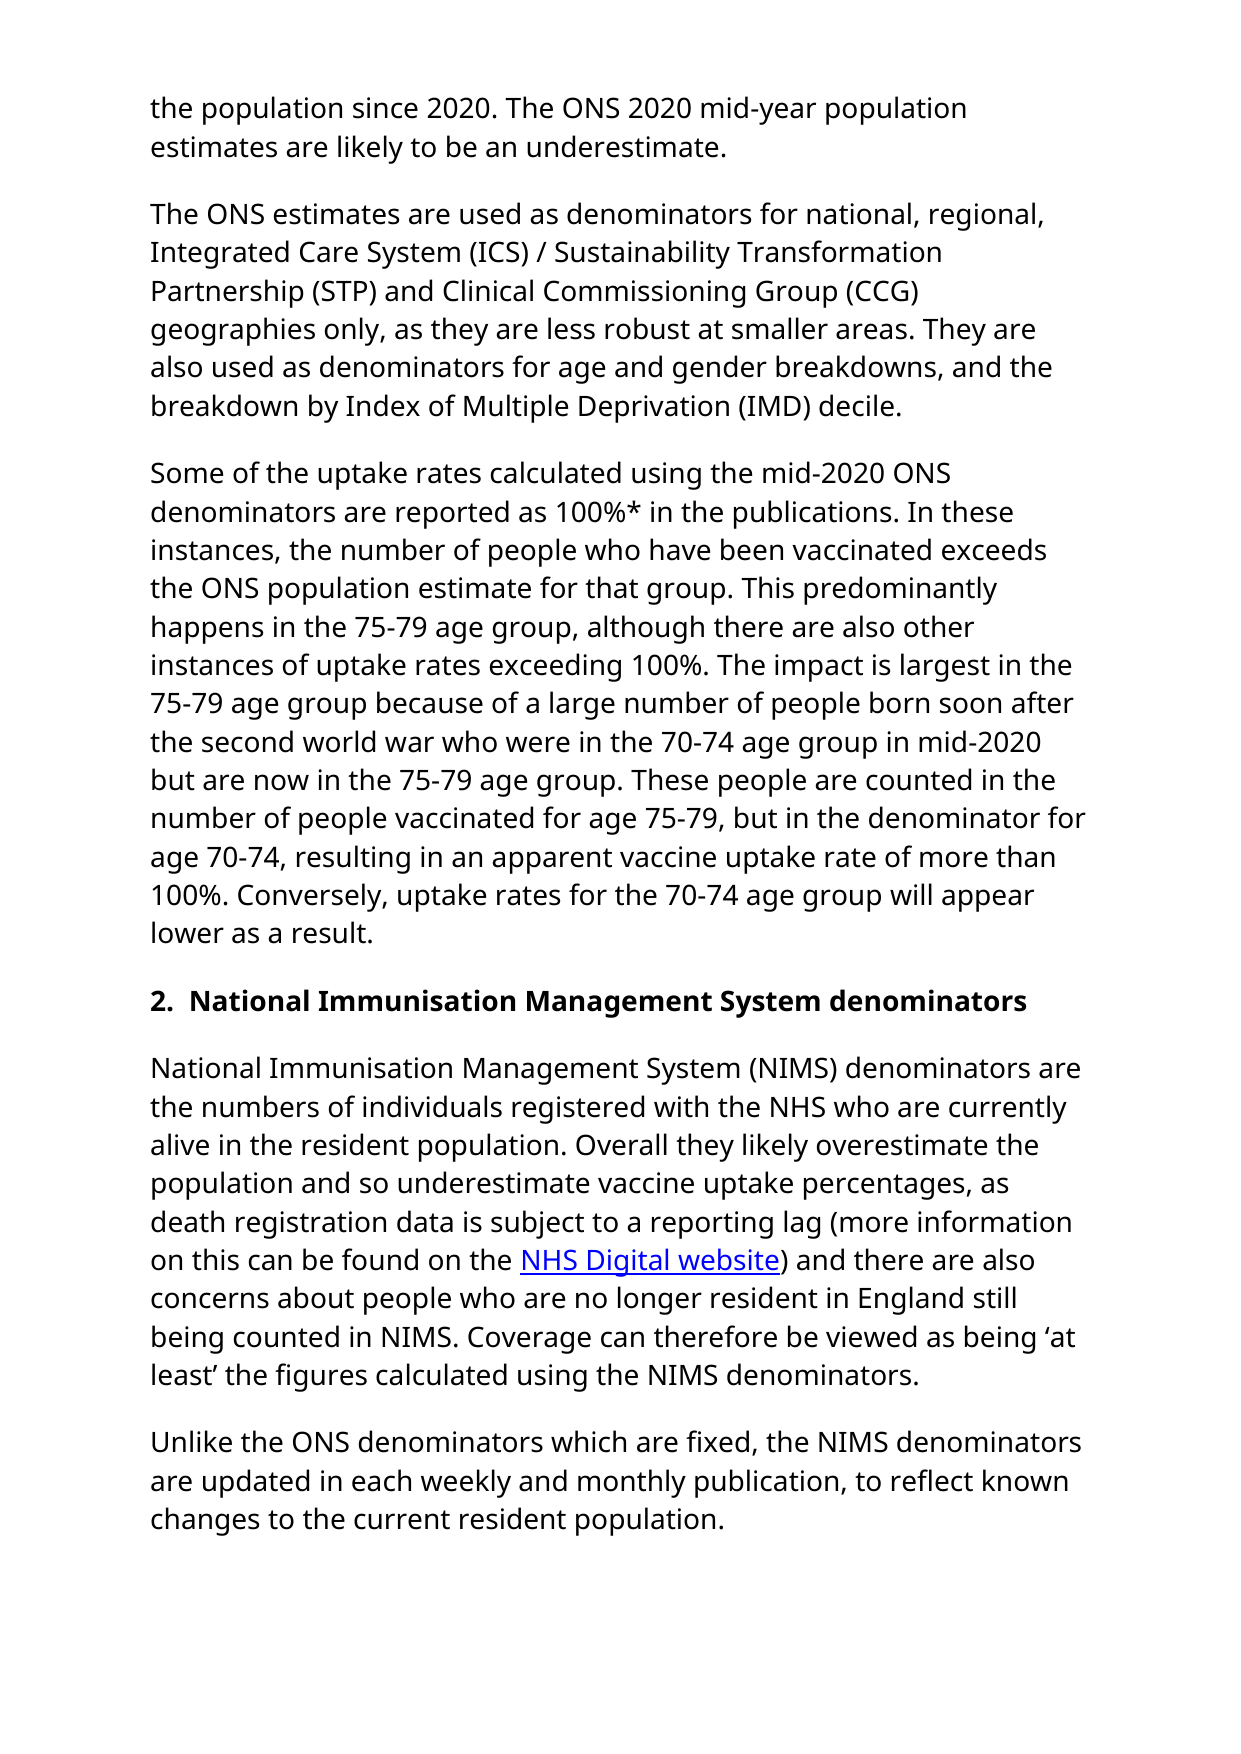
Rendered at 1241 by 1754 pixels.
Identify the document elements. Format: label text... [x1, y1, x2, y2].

text Unlike the ONS denominators which are fixed, the NIMS denominators are updated in each weekly and monthly publication, to reflect known changes to the current resident population. [150, 1423, 1090, 1538]
text National Immunisation Management System (NIMS) denominators are the numbers of individuals registered with the NHS who are currently alive in the resident population. Overall they likely overestimate the population and so underestimate vaccine uptake percentages, as death registration data is subject to a reporting lag (more information on this can be found on the NHS Digital website) and there are also concerns about people who are no longer resident in England still being counted in NIMS. Coverage can therefore be viewed as being ‘at least’ the figures calculated using the NIMS denominators. [150, 1049, 1090, 1394]
text The ONS estimates are used as denominators for national, regional, Integrated Care System (ICS) / Sustainability Transformation Partnership (STP) and Clinical Commissioning Group (CCG) geographies only, as they are less robust at smaller areas. They are also used as denominators for age and gender breakdowns, and the breakdown by Index of Multiple Deprivation (IMD) decile. [150, 194, 1090, 424]
text 2. National Immunisation Management System denominators [150, 981, 1090, 1019]
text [150, 89, 1090, 165]
text Some of the uptake rates calculated using the mid-2020 ONS denominators are reported as 100%* in the publications. In these instances, the number of people who have been vaccinated exceeds the ONS population estimate for that group. This predominantly happens in the 75-79 age group, although there are also other instances of uptake rates exceeding 100%. The impact is largest in the 75-79 age group because of a large number of people born soon after the second world war who were in the 70-74 age group in mid-2020 but are now in the 75-79 age group. These people are counted in the number of people vaccinated for age 75-79, but in the denominator for age 70-74, resulting in an apparent vaccine uptake rate of more than 100%. Conversely, uptake rates for the 70-74 age group will appear lower as a result. [150, 454, 1090, 952]
